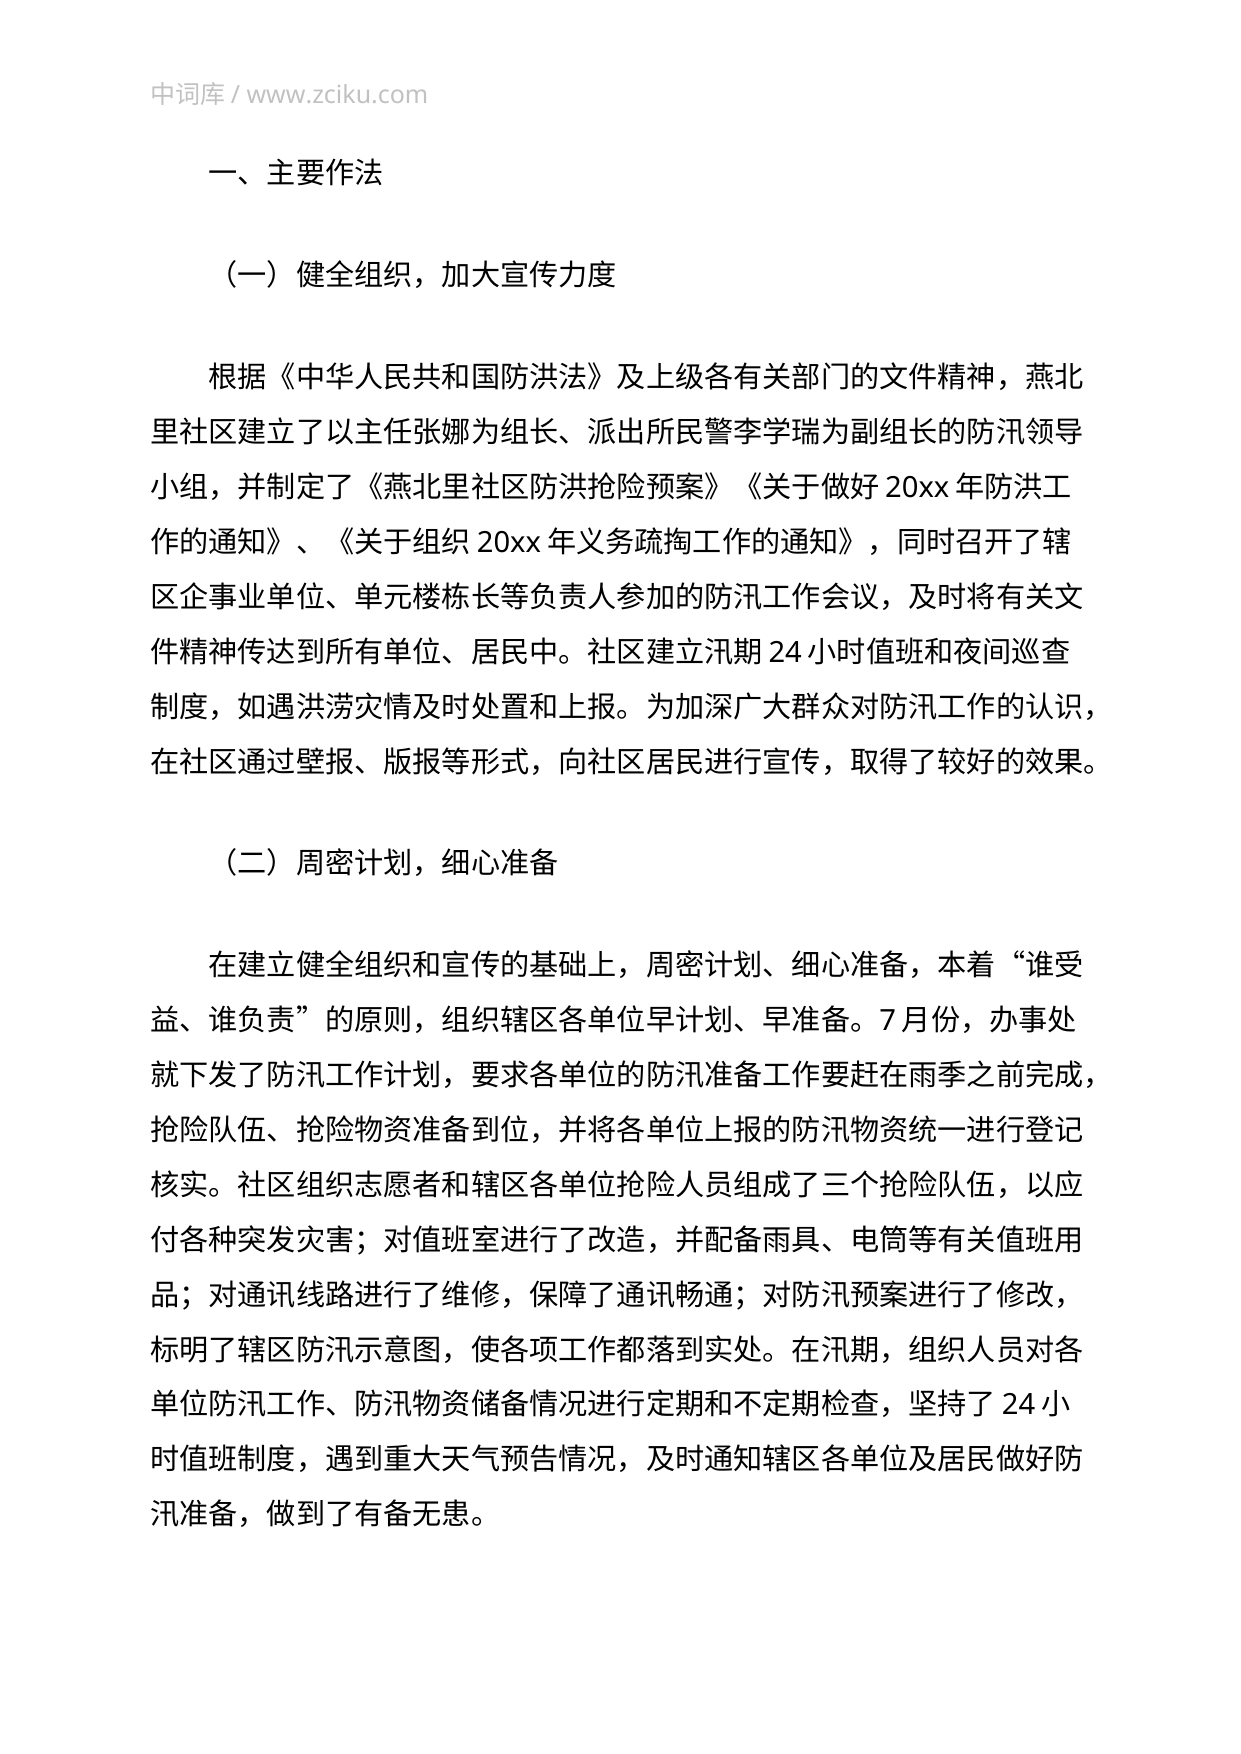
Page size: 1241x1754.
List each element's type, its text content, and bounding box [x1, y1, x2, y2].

text 在建立健全组织和宣传的基础上，周密计划、细心准备，本着“谁受益、谁负责”的原则，组织辖区各单位早计划、早准备。7月份，办事处就下发了防汛工作计划，要求各单位的防汛准备工作要赶在雨季之前完成，抢险队伍、抢险物资准备到位，并将各单位上报的防汛物资统一进行登记核实。社区组织志愿者和辖区各单位抢险人员组成了三个抢险队伍，以应付各种突发灾害；对值班室进行了改造，并配备雨具、电筒等有关值班用品；对通讯线路进行了维修，保障了通讯畅通；对防汛预案进行了修改，标明了辖区防汛示意图，使各项工作都落到实处。在汛期，组织人员对各单位防汛工作、防汛物资储备情况进行定期和不定期检查，坚持了24小时值班制度，遇到重大天气预告情况，及时通知辖区各单位及居民做好防汛准备，做到了有备无患。 [150, 942, 1090, 1533]
text （一）健全组织，加大宣传力度 [150, 252, 1090, 294]
text 根据《中华人民共和国防洪法》及上级各有关部门的文件精神，燕北里社区建立了以主任张娜为组长、派出所民警李学瑞为副组长的防汛领导小组，并制定了《燕北里社区防洪抢险预案》《关于做好20xx年防洪工作的通知》、《关于组织20xx年义务疏掏工作的通知》，同时召开了辖区企事业单位、单元楼栋长等负责人参加的防汛工作会议，及时将有关文件精神传达到所有单位、居民中。社区建立汛期24小时值班和夜间巡查制度，如遇洪涝灾情及时处置和上报。为加深广大群众对防汛工作的认识，在社区通过壁报、版报等形式，向社区居民进行宣传，取得了较好的效果。 [150, 353, 1090, 780]
text 一、主要作法 [150, 150, 1090, 192]
text （二）周密计划，细心准备 [150, 840, 1090, 882]
